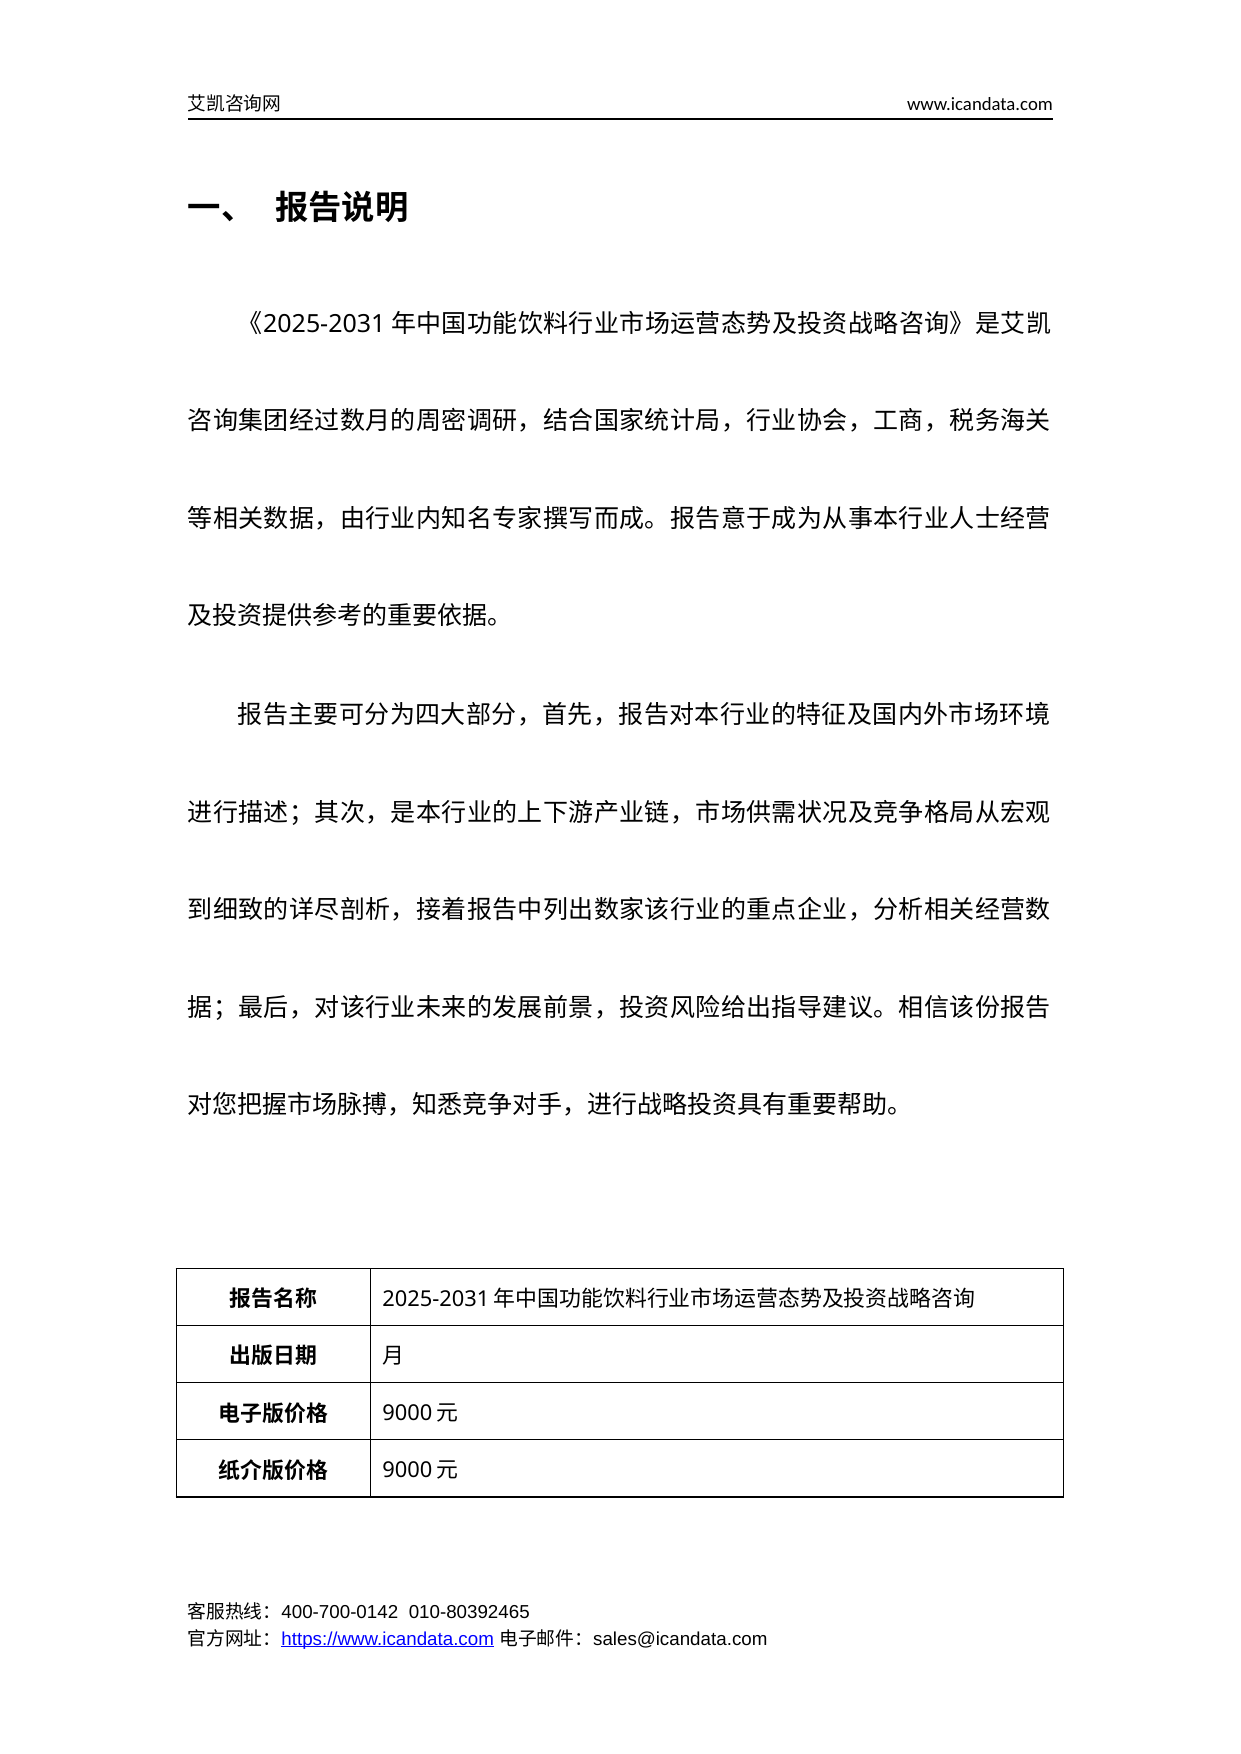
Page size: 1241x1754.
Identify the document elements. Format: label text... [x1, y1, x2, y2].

table_cell 电子版价格 [177, 1383, 370, 1439]
table_cell 9000元 [371, 1383, 1063, 1439]
table_cell 9000元 [371, 1440, 1063, 1496]
subtitle 报告说明 [187, 172, 1053, 237]
table_cell 月 [371, 1326, 1063, 1382]
text 报告主要可分为四大部分，首先，报告对本行业的特征及国内外市场环境进行描述；其次，是本行业的上下游产业链，市场供需状况及竞争格局从宏观到细致的详尽剖析，接着报告中列出数家该行业的重点企业，分析相关经营数据；最后，对该行业未来的发展前景，投资风险给出指导建议。相信该份报告对您把握市场脉搏，知悉竞争对手，进行战略投资具有重要帮助。 [187, 681, 1053, 1136]
text 《2025-2031年中国功能饮料行业市场运营态势及投资战略咨询》是艾凯咨询集团经过数月的周密调研，结合国家统计局，行业协会，工商，税务海关等相关数据，由行业内知名专家撰写而成。报告意于成为从事本行业人士经营及投资提供参考的重要依据。 [187, 289, 1053, 646]
table_cell 纸介版价格 [177, 1440, 370, 1496]
table_header 报告名称 [177, 1269, 370, 1325]
table_header 2025-2031年中国功能饮料行业市场运营态势及投资战略咨询 [371, 1269, 1063, 1325]
table_cell 出版日期 [177, 1326, 370, 1382]
